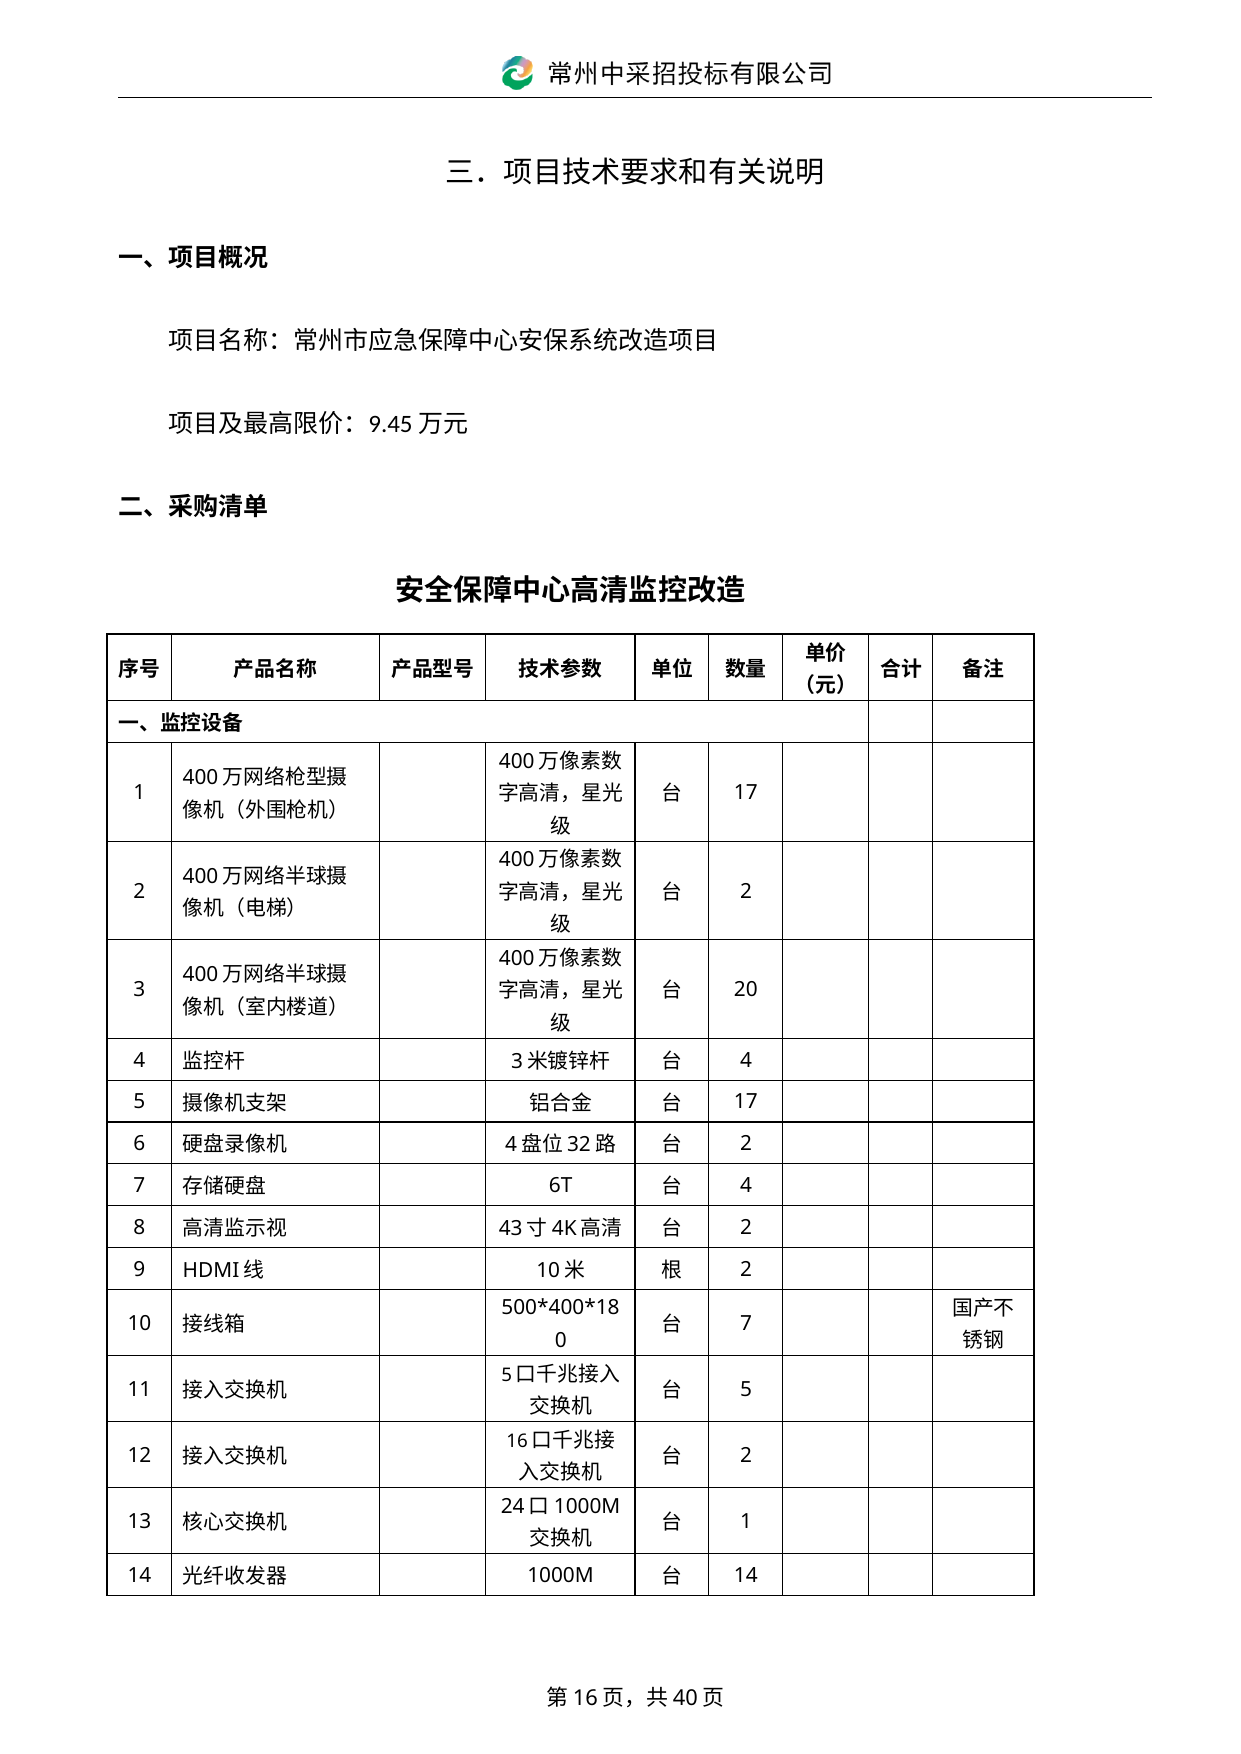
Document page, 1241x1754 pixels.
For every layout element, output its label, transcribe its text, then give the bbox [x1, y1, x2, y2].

table_cell [380, 1422, 485, 1487]
table_cell [783, 940, 868, 1038]
table_cell [783, 1356, 868, 1421]
table_cell 台 [636, 1206, 708, 1247]
table_cell 接线箱 [172, 1290, 379, 1355]
table_cell [380, 1356, 485, 1421]
table_cell 1 [709, 1488, 782, 1553]
table_cell [783, 743, 868, 841]
table_cell 台 [636, 1554, 708, 1595]
table_cell 国产不锈钢 [933, 1290, 1033, 1355]
table_cell [783, 842, 868, 939]
table_cell 4 [709, 1164, 782, 1205]
table_cell 技术参数 [486, 635, 634, 700]
text 三．项目技术要求和有关说明 [118, 137, 1152, 202]
table_cell 400万网络半球摄像机（室内楼道） [172, 940, 379, 1038]
table_cell [380, 1488, 485, 1553]
table_cell [869, 940, 932, 1038]
table_cell [869, 1164, 932, 1205]
table_cell [933, 743, 1033, 841]
table_cell 9 [108, 1248, 171, 1289]
table_cell 单位 [636, 635, 708, 700]
table_cell [869, 701, 932, 742]
table_cell 核心交换机 [172, 1488, 379, 1553]
table_cell [380, 1248, 485, 1289]
table_cell [869, 1422, 932, 1487]
table_cell [783, 1206, 868, 1247]
table_cell 2 [709, 1422, 782, 1487]
table_cell 6T [486, 1164, 634, 1205]
table_cell 台 [636, 1290, 708, 1355]
table_cell 台 [636, 1422, 708, 1487]
table_cell 2 [709, 1248, 782, 1289]
table_cell [933, 1422, 1033, 1487]
table_cell 10 [108, 1290, 171, 1355]
table_cell 一、监控设备 [108, 701, 868, 742]
table_cell 5口千兆接入交换机 [486, 1356, 634, 1421]
table_cell [933, 1164, 1033, 1205]
table_cell 台 [636, 1488, 708, 1553]
table_header 二、采购清单 安全保障中心高清监控改造 [107, 473, 1034, 633]
table_cell 台 [636, 940, 708, 1038]
table_cell [380, 743, 485, 841]
table_cell 500*400*180 [486, 1290, 634, 1355]
table_cell 13 [108, 1488, 171, 1553]
table_cell [380, 940, 485, 1038]
text 项目及最高限价：9.45 万元 [118, 389, 1152, 454]
table_cell [380, 1554, 485, 1595]
table_cell [783, 1039, 868, 1079]
table_cell 4 [108, 1039, 171, 1079]
table_cell 10米 [486, 1248, 634, 1289]
table_cell [869, 1488, 932, 1553]
table_cell 400万网络枪型摄像机（外围枪机） [172, 743, 379, 841]
table_cell [869, 1081, 932, 1121]
table_cell 硬盘录像机 [172, 1123, 379, 1163]
table_cell 高清监示视 [172, 1206, 379, 1247]
table_cell 台 [636, 1039, 708, 1079]
table_cell 11 [108, 1356, 171, 1421]
table_cell 台 [636, 1356, 708, 1421]
table_cell 6 [108, 1123, 171, 1163]
table_cell 24口1000M交换机 [486, 1488, 634, 1553]
table_cell 14 [108, 1554, 171, 1595]
table_cell [380, 1164, 485, 1205]
table_cell [869, 743, 932, 841]
table_cell 合计 [869, 635, 932, 700]
table_cell 台 [636, 1123, 708, 1163]
table_cell 400万网络半球摄像机（电梯） [172, 842, 379, 939]
table_cell 台 [636, 743, 708, 841]
text 一、项目概况 [118, 223, 1152, 288]
table_cell 3 [108, 940, 171, 1038]
table_cell [783, 1422, 868, 1487]
table_cell 2 [709, 1123, 782, 1163]
table_cell [380, 842, 485, 939]
table_cell [783, 1081, 868, 1121]
table_cell 2 [709, 1206, 782, 1247]
table_cell 7 [709, 1290, 782, 1355]
table_cell [933, 1488, 1033, 1553]
table_cell 单价（元） [783, 635, 868, 700]
table_cell [933, 701, 1033, 742]
table_cell [933, 1248, 1033, 1289]
table_cell [783, 1248, 868, 1289]
table_cell [783, 1123, 868, 1163]
table_cell 备注 [933, 635, 1033, 700]
table_cell [869, 1248, 932, 1289]
table_cell HDMI线 [172, 1248, 379, 1289]
table_cell 7 [108, 1164, 171, 1205]
table_cell 产品型号 [380, 635, 485, 700]
table_cell [869, 1123, 932, 1163]
table_cell 5 [709, 1356, 782, 1421]
table_cell [783, 1554, 868, 1595]
table_cell 3米镀锌杆 [486, 1039, 634, 1079]
table_cell [869, 1290, 932, 1355]
table_cell [933, 1356, 1033, 1421]
table_cell [933, 1081, 1033, 1121]
table_cell [380, 1081, 485, 1121]
table_cell [869, 1554, 932, 1595]
table_cell [869, 842, 932, 939]
table_cell 产品名称 [172, 635, 379, 700]
picture [502, 56, 834, 90]
table_cell 400万像素数字高清，星光级 [486, 842, 634, 939]
table_cell 台 [636, 1164, 708, 1205]
table_cell [380, 1206, 485, 1247]
table_cell 1000M [486, 1554, 634, 1595]
table_cell 1 [108, 743, 171, 841]
table_cell 17 [709, 743, 782, 841]
table_cell [380, 1290, 485, 1355]
table_cell 数量 [709, 635, 782, 700]
table_cell [783, 1488, 868, 1553]
table_cell [933, 1123, 1033, 1163]
table_cell [380, 1039, 485, 1079]
table_cell 5 [108, 1081, 171, 1121]
table_cell 43寸4K高清 [486, 1206, 634, 1247]
table_cell [933, 1554, 1033, 1595]
table_cell 17 [709, 1081, 782, 1121]
table_cell 接入交换机 [172, 1422, 379, 1487]
table_cell [869, 1356, 932, 1421]
table_cell [933, 1039, 1033, 1079]
table_cell [933, 940, 1033, 1038]
table_cell [783, 1290, 868, 1355]
table_cell [783, 1164, 868, 1205]
table_cell 12 [108, 1422, 171, 1487]
table_cell 光纤收发器 [172, 1554, 379, 1595]
table_cell 铝合金 [486, 1081, 634, 1121]
table_cell 台 [636, 1081, 708, 1121]
table_cell [933, 842, 1033, 939]
table_cell 20 [709, 940, 782, 1038]
table_cell 4 [709, 1039, 782, 1079]
text 项目名称：常州市应急保障中心安保系统改造项目 [118, 306, 1152, 371]
table_cell 14 [709, 1554, 782, 1595]
table_cell 16口千兆接入交换机 [486, 1422, 634, 1487]
table_cell 接入交换机 [172, 1356, 379, 1421]
table_cell [869, 1039, 932, 1079]
table_cell 2 [709, 842, 782, 939]
table_cell [380, 1123, 485, 1163]
table_cell 存储硬盘 [172, 1164, 379, 1205]
table_cell 监控杆 [172, 1039, 379, 1079]
table_cell [869, 1206, 932, 1247]
table_cell 400万像素数字高清，星光级 [486, 940, 634, 1038]
table_cell 摄像机支架 [172, 1081, 379, 1121]
table_cell 4盘位32路 [486, 1123, 634, 1163]
table_cell 8 [108, 1206, 171, 1247]
table_cell 2 [108, 842, 171, 939]
table_cell 根 [636, 1248, 708, 1289]
table_cell 台 [636, 842, 708, 939]
table_cell 400万像素数字高清，星光级 [486, 743, 634, 841]
table_cell 序号 [108, 635, 171, 700]
table_cell [933, 1206, 1033, 1247]
